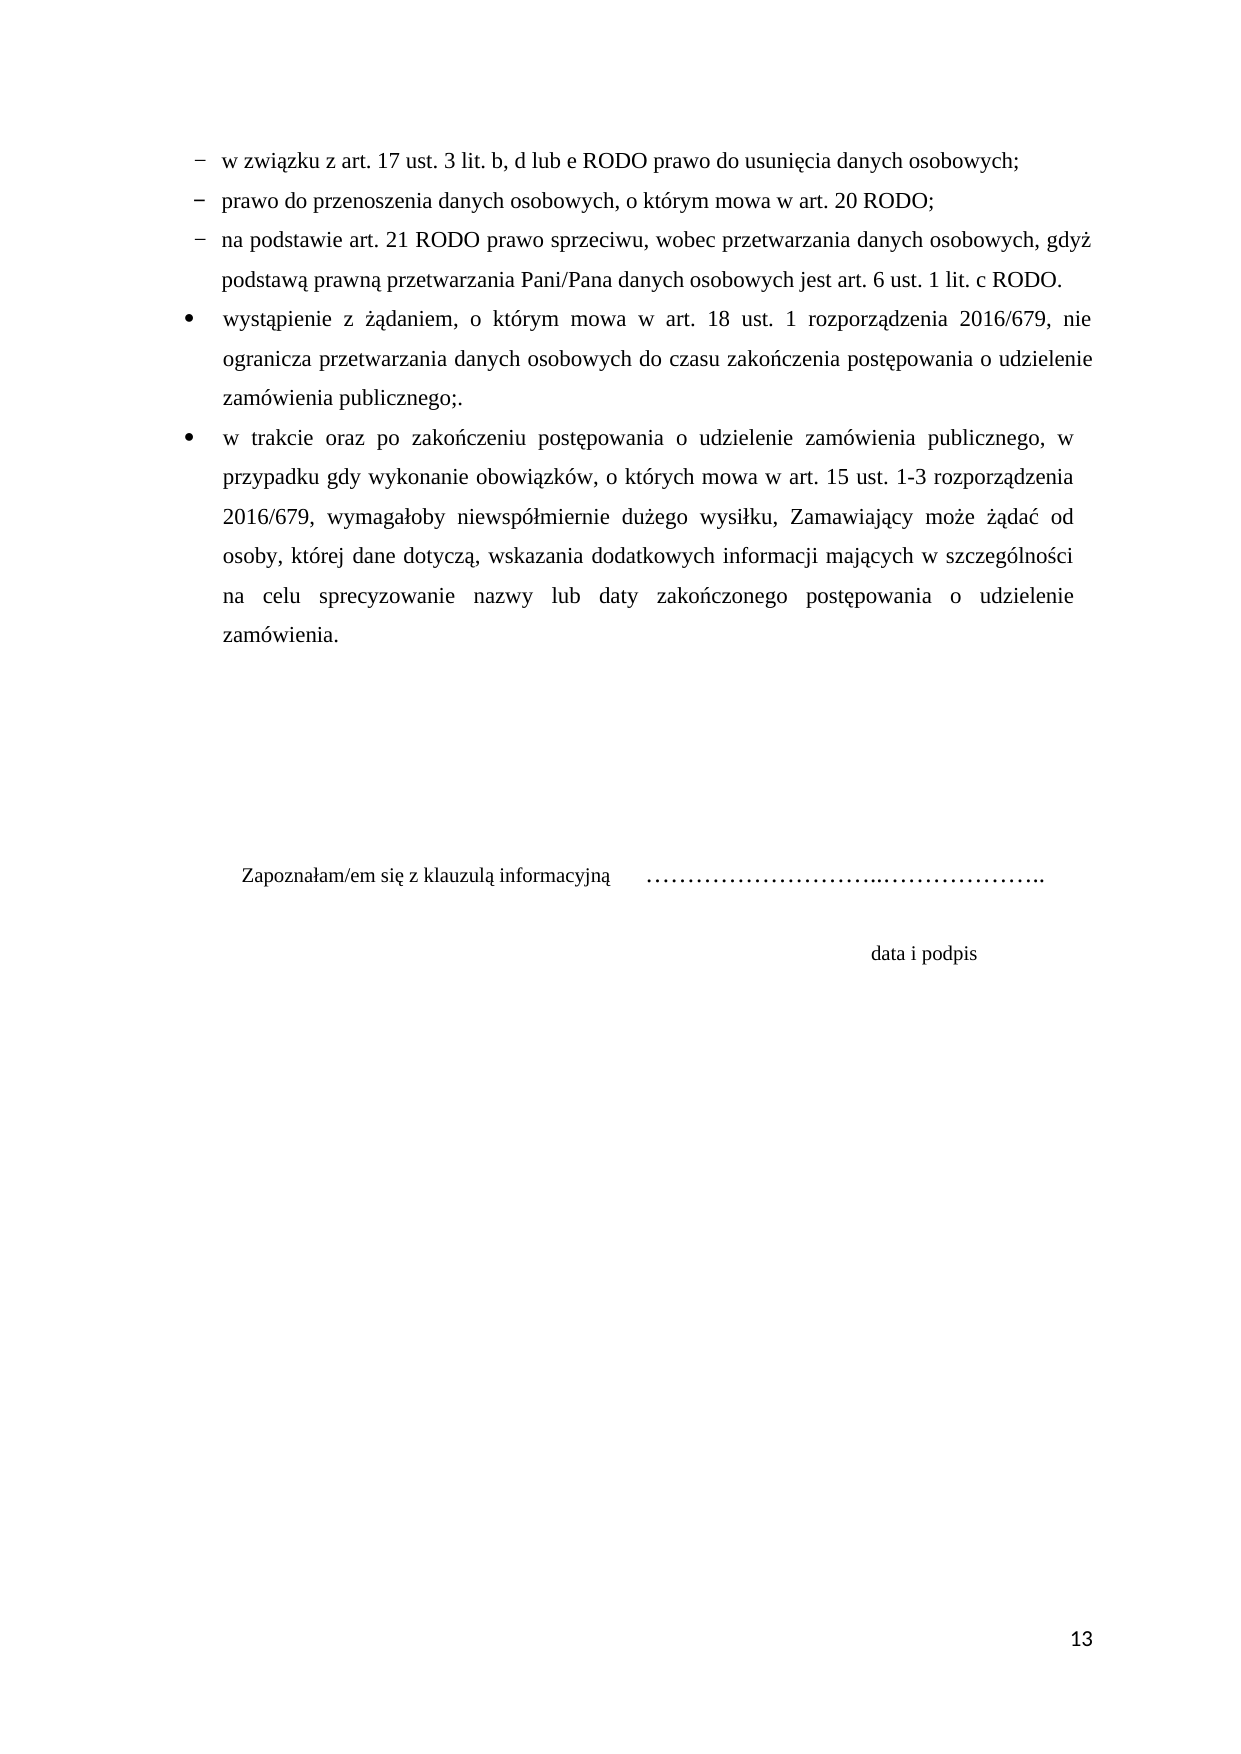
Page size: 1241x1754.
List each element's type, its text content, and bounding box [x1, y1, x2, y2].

list w związku z art. 17 ust. 3 lit. b, d lub e RODO prawo do usunięcia danych osobowych; [192, 148, 1093, 174]
list na podstawie art. 21 RODO prawo sprzeciwu, wobec przetwarzania danych osobowych, gdyż podstawą prawną przetwarzania Pani/Pana danych osobowych jest art. 6 ust. 1 lit. c RODO. [192, 227, 1093, 292]
text Zapoznałam/em się z klauzulą informacyjną ………………………..……………….. [241, 859, 1093, 888]
list wystąpienie z żądaniem, o którym mowa w art. 18 ust. 1 rozporządzenia 2016/679, nie ogranicza przetwarzania danych osobowych do czasu zakończenia postępowania o udzielenie zamówienia publicznego;. [185, 306, 1093, 411]
text data i podpis [241, 909, 977, 965]
list prawo do przenoszenia danych osobowych, o którym mowa w art. 20 RODO; [192, 187, 1093, 213]
list w trakcie oraz po zakończeniu postępowania o udzielenie zamówienia publicznego, w przypadku gdy wykonanie obowiązków, o których mowa w art. 15 ust. 1-3 rozporządzenia 2016/679, wymagałoby niewspółmiernie dużego wysiłku, Zamawiający może żądać od osoby, której dane dotyczą, wskazania dodatkowych informacji mających w szczególności na celu sprecyzowanie nazwy lub daty zakończonego postępowania o udzielenie zamówienia. [185, 424, 1075, 648]
